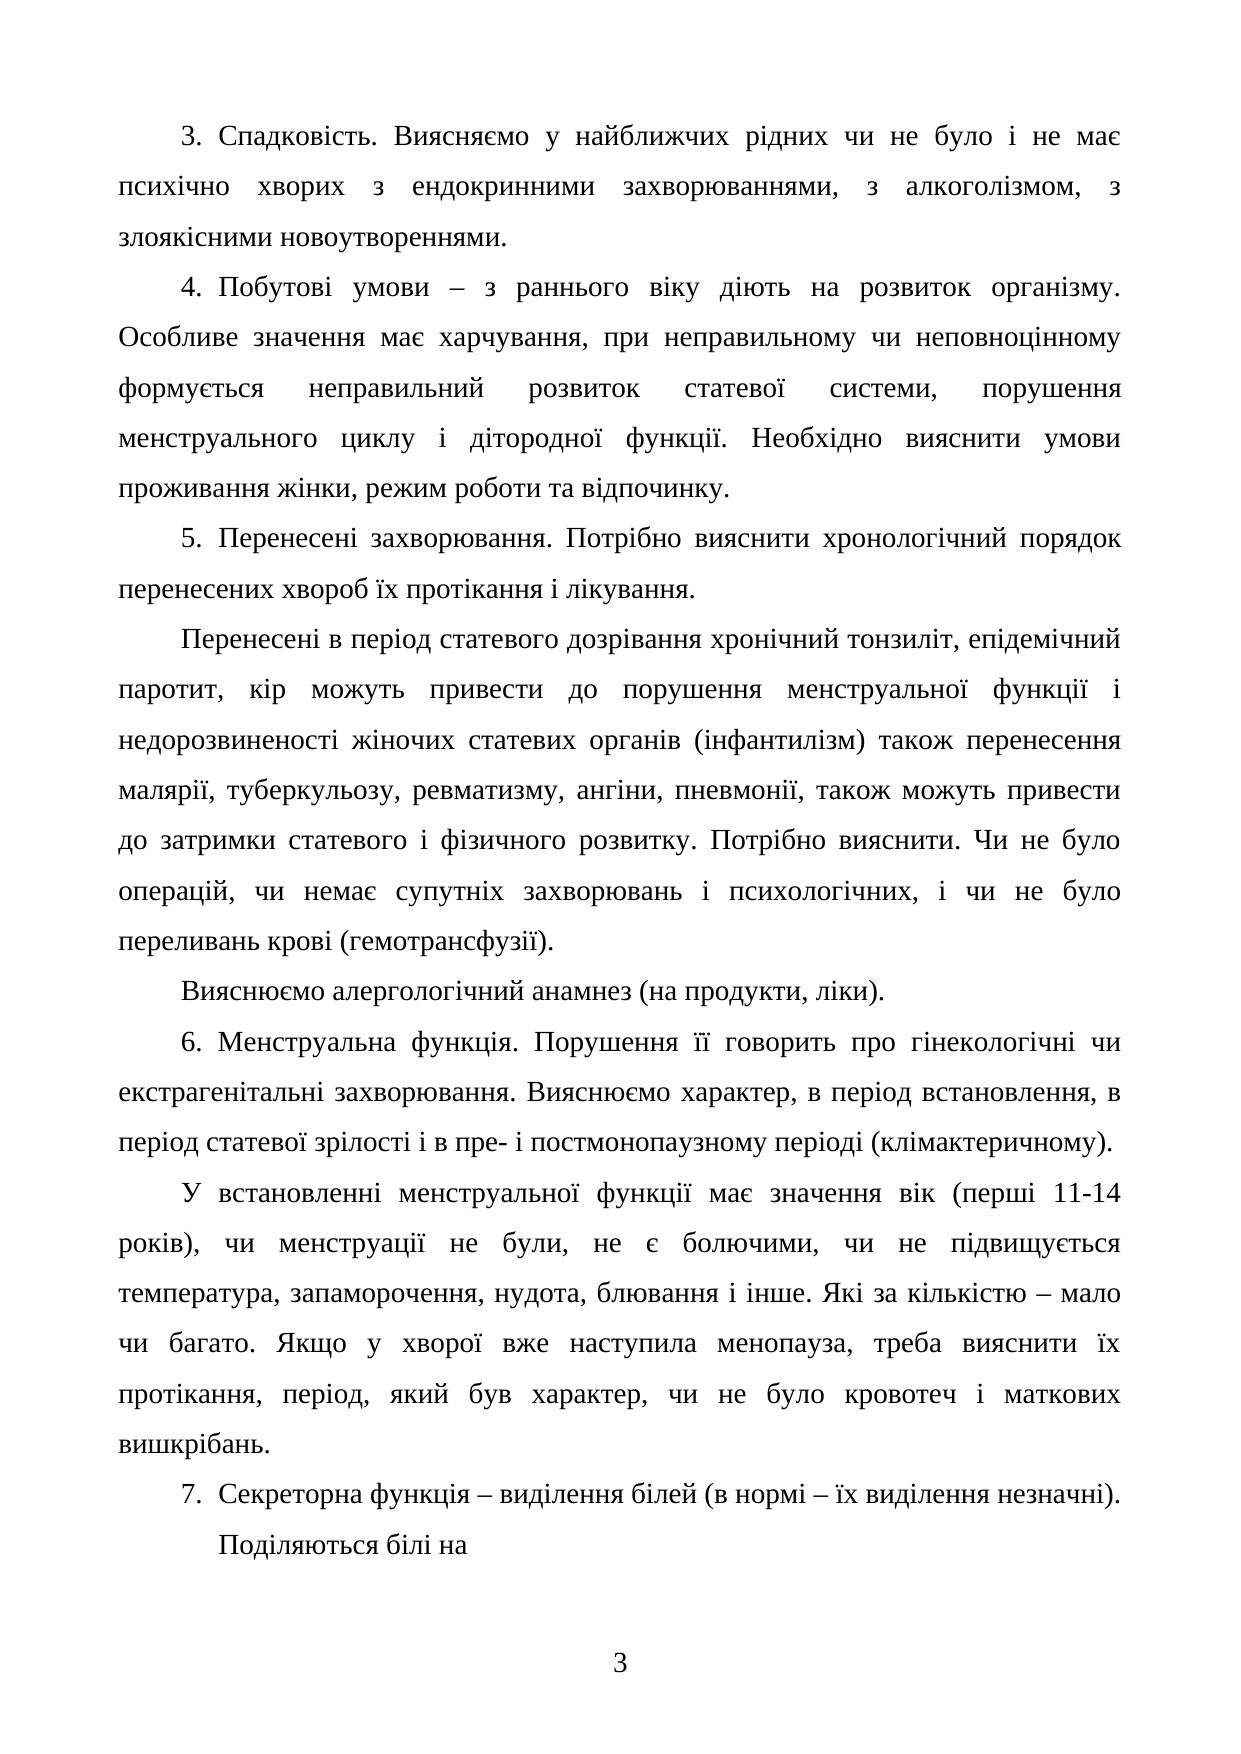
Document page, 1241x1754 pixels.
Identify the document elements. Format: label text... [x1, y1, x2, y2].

text Перенесені в період статевого дозрівання хронічний тонзиліт, епідемічний паротит, кір можуть привести до порушення менструальної функції і недорозвиненості жіночих статевих органів (інфантилізм) також перенесення малярії, туберкульозу, ревматизму, ангіни, пневмонії, також можуть привести до затримки статевого і фізичного розвитку. Потрібно вияснити. Чи не було операцій, чи немає супутніх захворювань і психологічних, і чи не було переливань крові (гемотрансфузії). [118, 621, 1122, 957]
text У встановленні менструальної функції має значення вік (перші 11-14 років), чи менструації не були, не є болючими, чи не підвищується температура, запаморочення, нудота, блювання і інше. Які за кількістю – мало чи багато. Якщо у хворої вже наступила менопауза, треба вияснити їх протікання, період, який був характер, чи не було кровотеч і маткових вишкрібань. [118, 1175, 1122, 1460]
list Побутові умови – з раннього віку діють на розвиток організму. Особливе значення має харчування, при неправильному чи неповноцінному формується неправильний розвиток статевої системи, порушення менструального циклу і дітородної функції. Необхідно вияснити умови проживання жінки, режим роботи та відпочинку. [118, 269, 1122, 504]
list Спадковість. Виясняємо у найближчих рідних чи не було і не має психічно хворих з ендокринними захворюваннями, з алкоголізмом, з злоякісними новоутвореннями. [118, 118, 1122, 252]
list Секреторна функція – виділення білей (в нормі – їх виділення незначні). Поділяються білі на [181, 1477, 1122, 1560]
text Вияснюємо алергологічний анамнез (на продукти, ліки). [118, 973, 1122, 1007]
text 6. Менструальна функція. Порушення її говорить про гінекологічні чи екстрагенітальні захворювання. Вияснюємо характер, в період встановлення, в період статевої зрілості і в пре- і постмонопаузному періоді (клімактеричному). [118, 1024, 1122, 1158]
list Перенесені захворювання. Потрібно вияснити хронологічний порядок перенесених хвороб їх протікання і лікування. [118, 521, 1122, 604]
